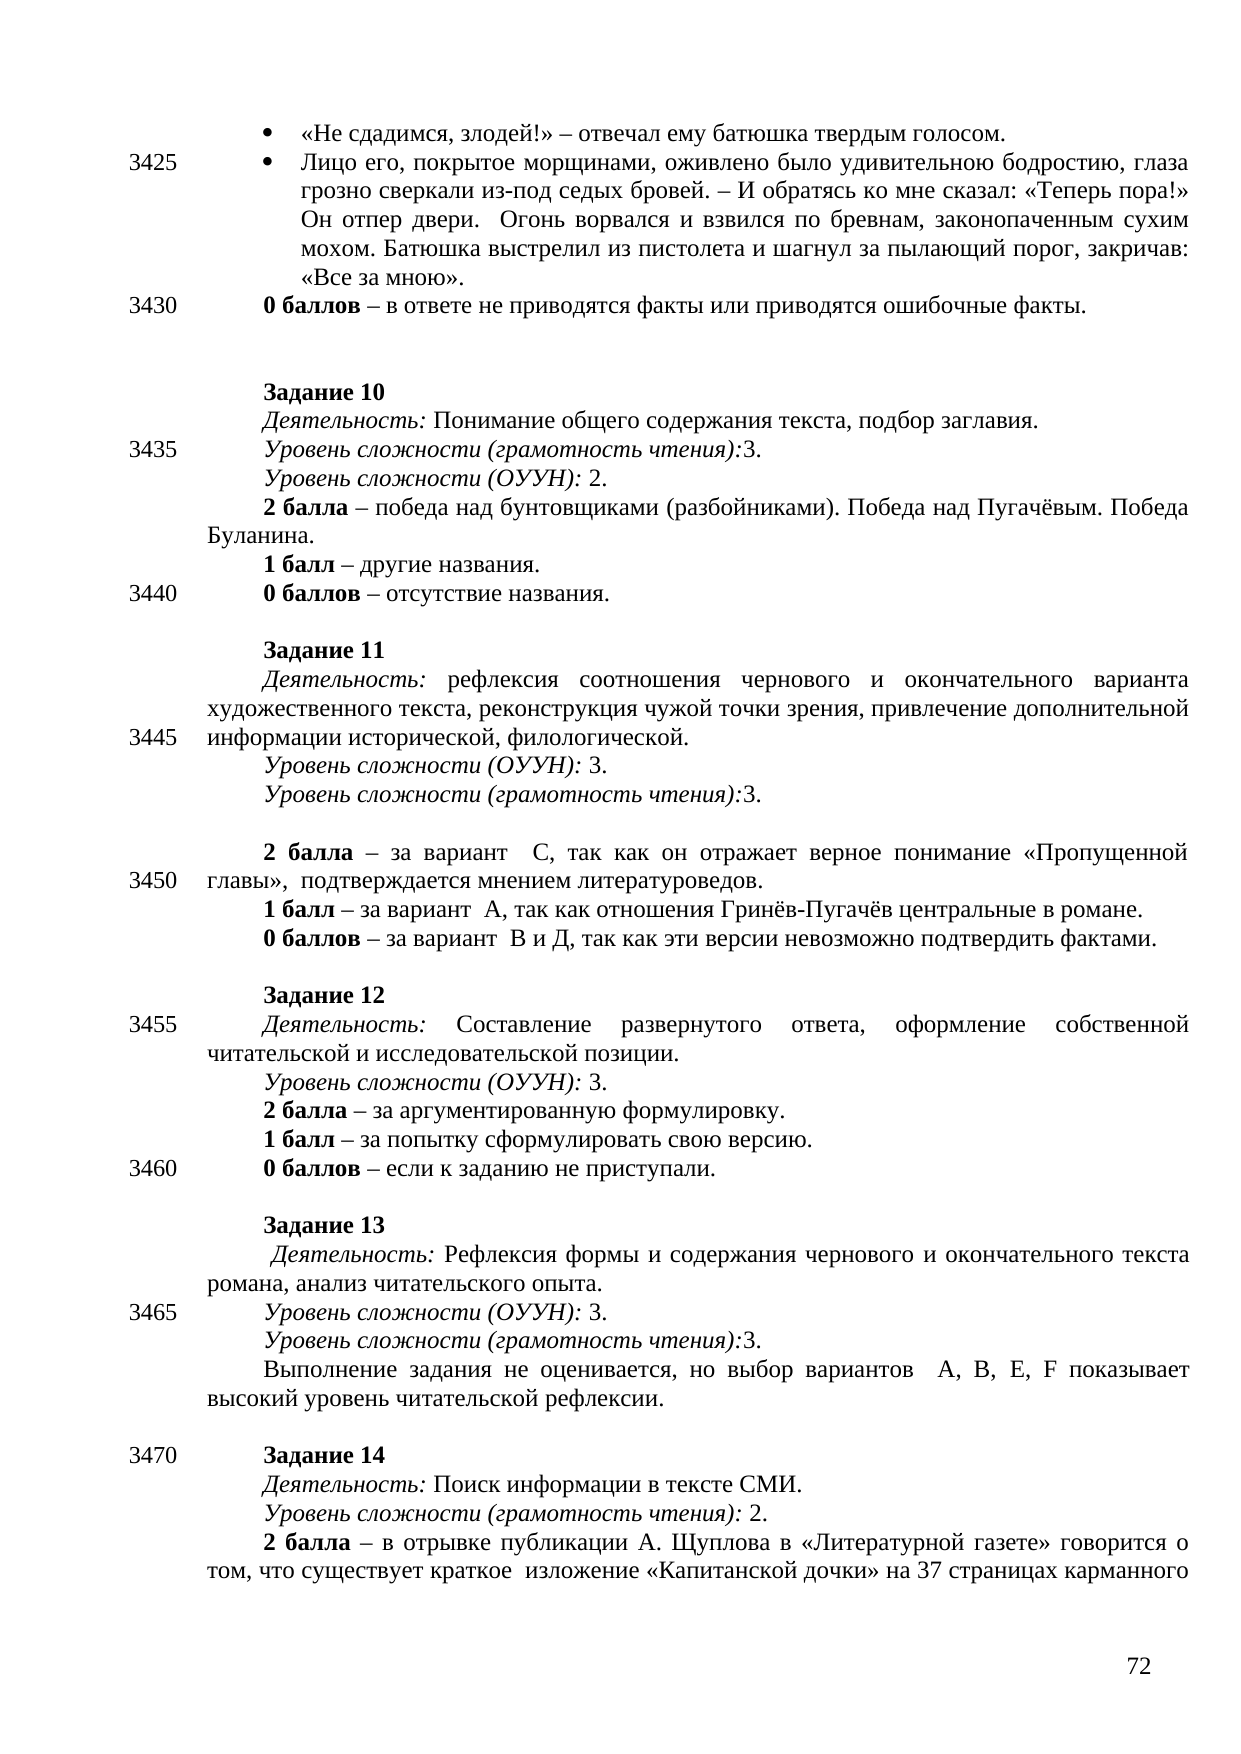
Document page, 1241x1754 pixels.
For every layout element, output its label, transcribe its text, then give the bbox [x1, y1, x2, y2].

text 0 баллов – в ответе не приводятся факты или приводятся ошибочные факты. [207, 291, 1190, 319]
text Уровень сложности (ОУУН): 2. [207, 463, 1190, 492]
text Уровень сложности (грамотность чтения):3. [207, 779, 1190, 808]
text 1 балл – за вариант А, так как отношения Гринёв-Пугачёв центральные в романе. [207, 894, 1190, 923]
text Уровень сложности (ОУУН): 3. [207, 1067, 1190, 1096]
text 1 балл – другие названия. [207, 549, 1190, 578]
text Задание 12 [207, 981, 1190, 1009]
text Задание 10 [207, 377, 1190, 406]
text 1 балл – за попытку сформулировать свою версию. [207, 1124, 1190, 1153]
text Уровень сложности (грамотность чтения): 2. [207, 1498, 1190, 1527]
list Лицо его, покрытое морщинами, оживлено было удивительною бодростию, глаза грозно сверкали из-под седых бровей. – И обратясь ко мне сказал: «Теперь пора!» Он отпер двери. Огонь ворвался и взвился по бревнам, законопаченным сухим мохом. Батюшка выстрелил из пистолета и шагнул за пылающий порог, закричав: «Все за мною». [263, 147, 1190, 291]
text Уровень сложности (ОУУН): 3. [207, 751, 1190, 779]
text 2 балла – за аргументированную формулировку. [207, 1096, 1190, 1124]
text Уровень сложности (грамотность чтения):3. [207, 434, 1190, 463]
text 0 баллов – отсутствие названия. [207, 578, 1190, 607]
text Задание 11 [207, 636, 1190, 664]
text 0 баллов – если к заданию не приступали. [207, 1153, 1190, 1182]
text Деятельность: Понимание общего содержания текста, подбор заглавия. [207, 406, 1190, 434]
text 2 балла – за вариант С, так как он отражает верное понимание «Пропущенной главы», подтверждается мнением литературоведов. [207, 837, 1190, 894]
text Деятельность: рефлексия соотношения чернового и окончательного варианта художественного текста, реконструкция чужой точки зрения, привлечение дополнительной информации исторической, филологической. [207, 664, 1190, 751]
text 2 балла – победа над бунтовщиками (разбойниками). Победа над Пугачёвым. Победа Буланина. [207, 492, 1190, 549]
list «Не сдадимся, злодей!» – отвечал ему батюшка твердым голосом. [263, 118, 1190, 147]
text Выполнение задания не оценивается, но выбор вариантов А, В, E, F показывает высокий уровень читательской рефлексии. [207, 1354, 1190, 1412]
text Деятельность: Рефлексия формы и содержания чернового и окончательного текста романа, анализ читательского опыта. [207, 1239, 1190, 1297]
text Уровень сложности (грамотность чтения):3. [207, 1326, 1190, 1354]
text Задание 14 [207, 1441, 1190, 1469]
text Задание 13 [207, 1211, 1190, 1239]
text 0 баллов – за вариант В и Д, так как эти версии невозможно подтвердить фактами. [207, 923, 1190, 952]
text Деятельность: Составление развернутого ответа, оформление собственной читательской и исследовательской позиции. [207, 1009, 1190, 1067]
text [207, 1527, 1190, 1584]
text Деятельность: Поиск информации в тексте СМИ. [207, 1469, 1190, 1498]
text Уровень сложности (ОУУН): 3. [207, 1297, 1190, 1326]
